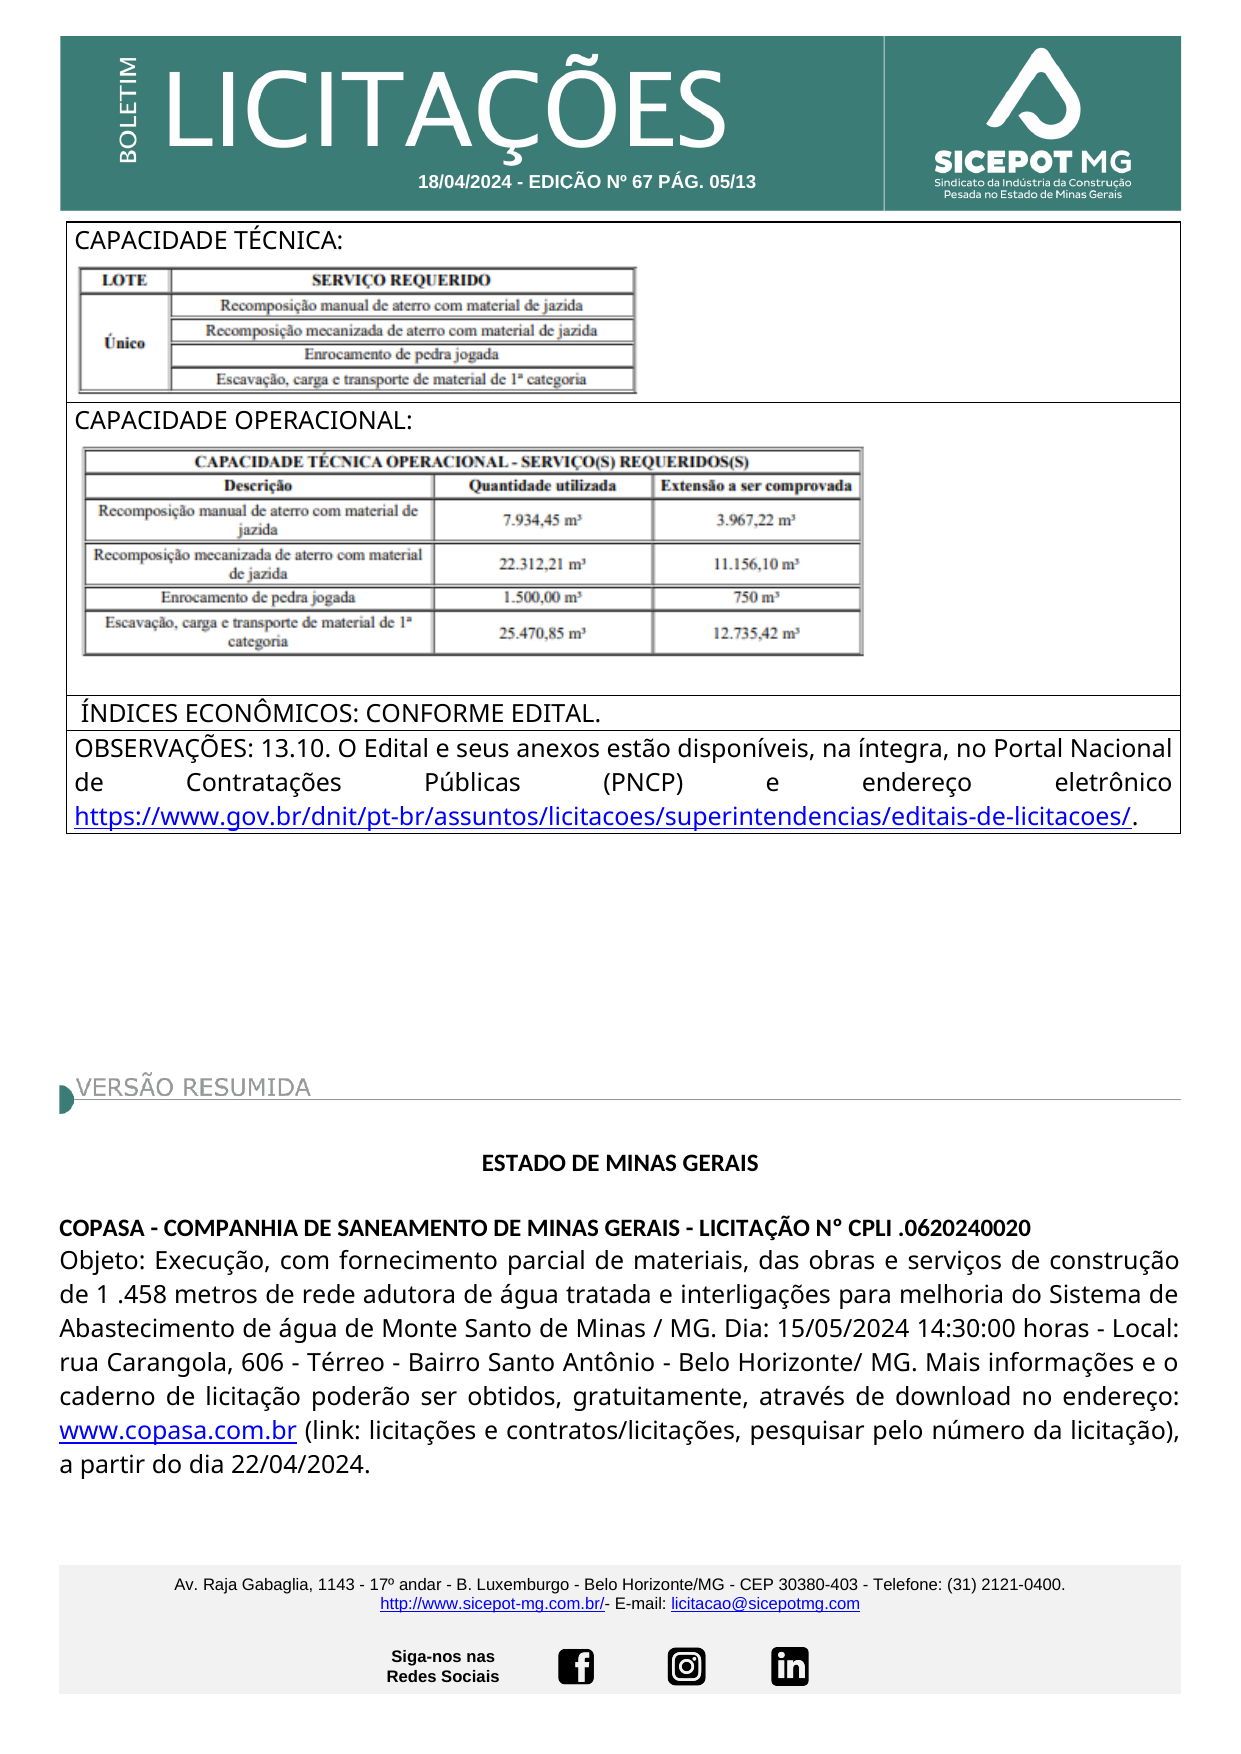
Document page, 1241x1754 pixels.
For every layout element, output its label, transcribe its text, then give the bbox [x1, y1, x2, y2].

picture [74, 437, 875, 661]
table_cell CAPACIDADE TÉCNICA: [67, 223, 1180, 402]
table_cell OBSERVAÇÕES: 13.10. O Edital e seus anexos estão disponíveis, na íntegra, no Portal Nacional de Contratações Públicas (PNCP) e endereço eletrônico https://www.gov.br/dnit/pt-br/assuntos/licitacoes/superintendencias/editais-de-licitacoes/. [67, 731, 1180, 833]
table_cell ÍNDICES ECONÔMICOS: CONFORME EDITAL. [67, 696, 1180, 729]
picture [59, 1072, 1182, 1114]
text COPASA - COMPANHIA DE SANEAMENTO DE MINAS GERAIS - LICITAÇÃO Nº CPLI .0620240020 [59, 1212, 1181, 1243]
picture [667, 1647, 706, 1686]
text Objeto: Execução, com fornecimento parcial de materiais, das obras e serviços de construção de 1 .458 metros de rede adutora de água tratada e interligações para melhoria do Sistema de Abastecimento de água de Monte Santo de Minas / MG. Dia: 15/05/2024 14:30:00 horas - Local: rua Carangola, 606 - Térreo - Bairro Santo Antônio - Belo Horizonte/ MG. Mais informações e o caderno de licitação poderão ser obtidos, gratuitamente, através de download no endereço: www.copasa.com.br (link: licitações e contratos/licitações, pesquisar pelo número da licitação), a partir do dia 22/04/2024. [59, 1243, 1181, 1481]
picture [74, 256, 642, 402]
table_cell CAPACIDADE OPERACIONAL: [67, 403, 1180, 694]
text ESTADO DE MINAS GERAIS [59, 1147, 1181, 1178]
picture [557, 1648, 594, 1685]
picture [771, 1647, 809, 1686]
picture [60, 36, 1182, 211]
